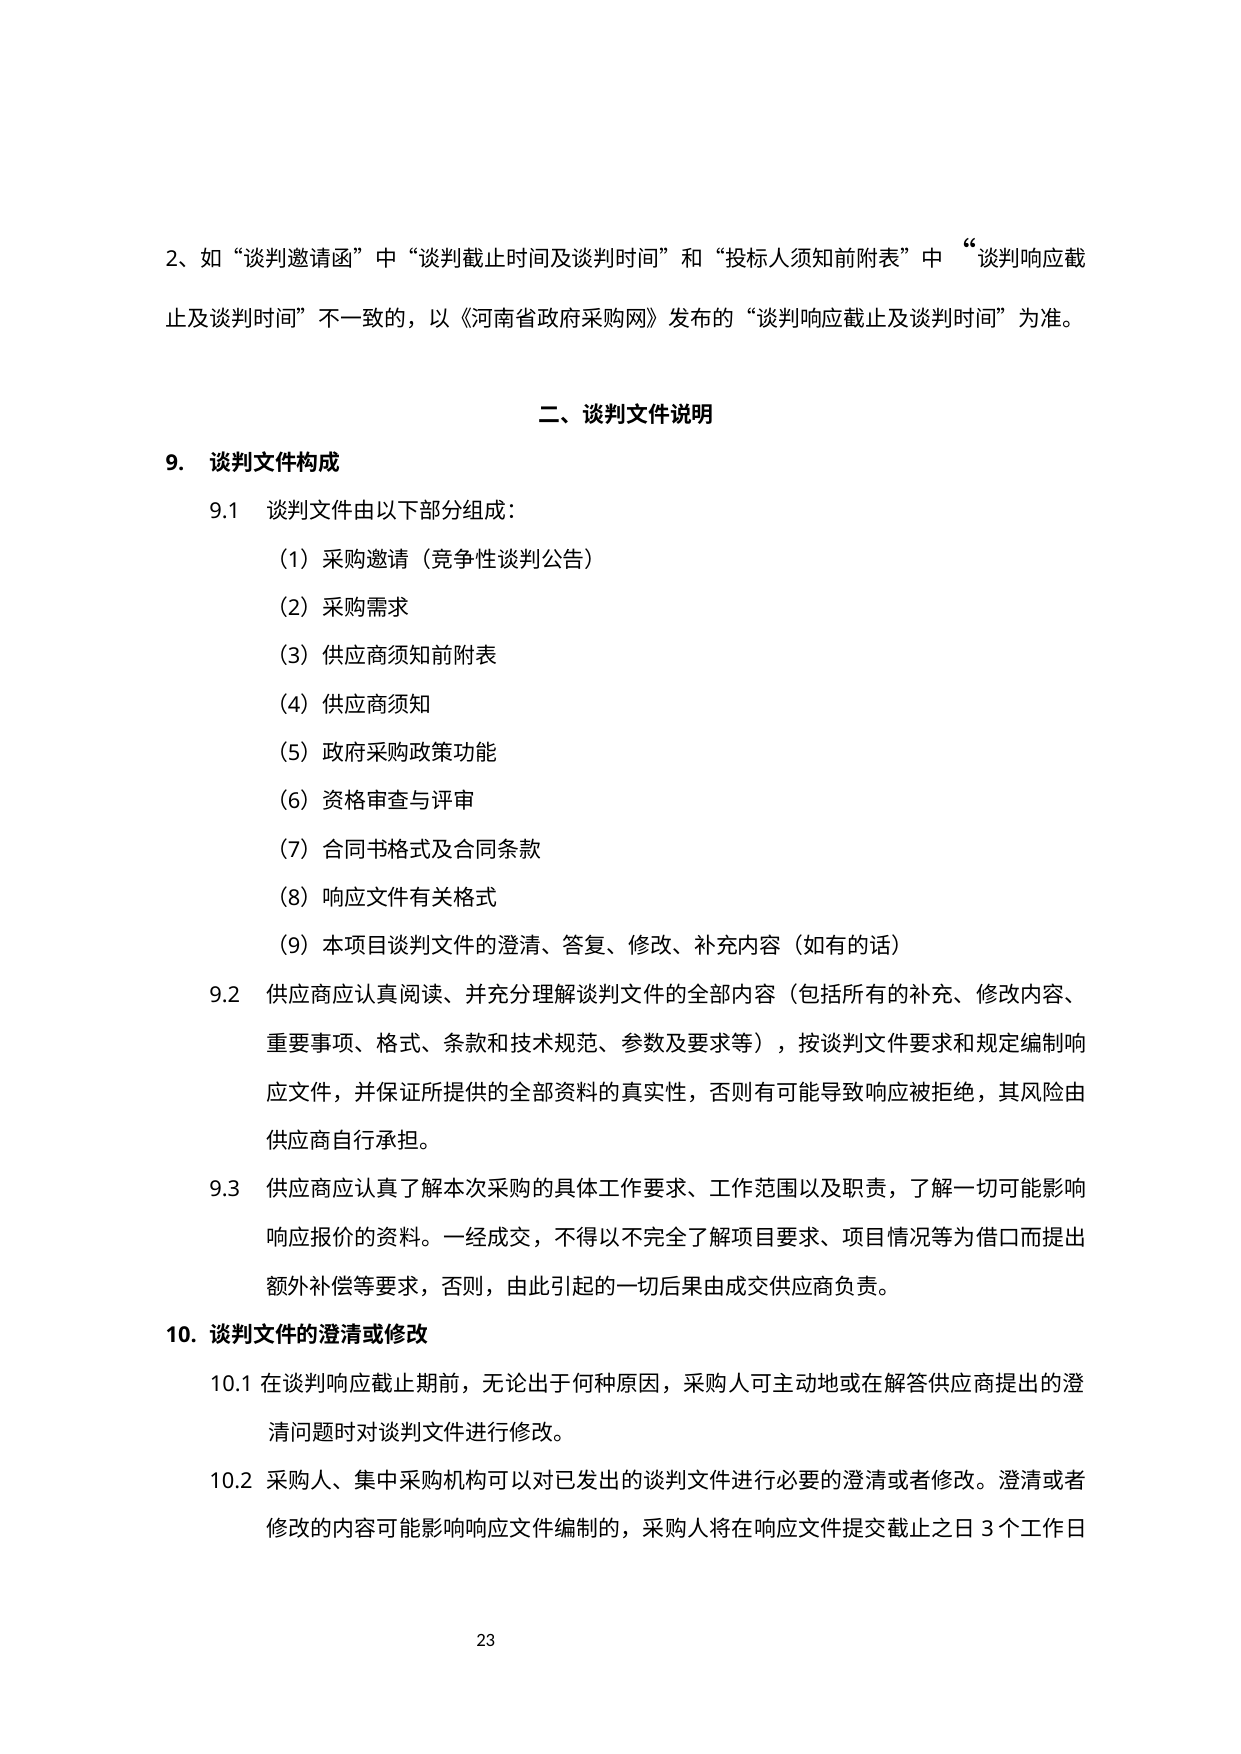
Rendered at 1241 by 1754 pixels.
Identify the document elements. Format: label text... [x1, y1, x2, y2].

text （6）资格审查与评审 [266, 783, 1087, 816]
text （7）合同书格式及合同条款 [266, 832, 1087, 864]
list 谈判文件的澄清或修改 [165, 1317, 1087, 1349]
text （3）供应商须知前附表 [266, 638, 1087, 671]
text （8）响应文件有关格式 [266, 880, 1087, 912]
text （2）采购需求 [266, 590, 1087, 622]
list 供应商应认真了解本次采购的具体工作要求、工作范围以及职责，了解一切可能影响响应报价的资料。一经成交，不得以不完全了解项目要求、项目情况等为借口而提出额外补偿等要求，否则，由此引起的一切后果由成交供应商负责。 [209, 1171, 1087, 1301]
text （4）供应商须知 [266, 687, 1087, 719]
list 谈判文件由以下部分组成： [209, 493, 1087, 526]
text 2、如“谈判邀请函”中“谈判截止时间及谈判时间”和“投标人须知前附表”中“谈判响应截止及谈判时间”不一致的，以《河南省政府采购网》发布的“谈判响应截止及谈判时间”为准。 [165, 219, 1087, 333]
text 10.1 在谈判响应截止期前，无论出于何种原因，采购人可主动地或在解答供应商提出的澄清问题时对谈判文件进行修改。 [209, 1365, 1087, 1447]
list 谈判文件构成 [165, 445, 1087, 477]
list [209, 1462, 1087, 1544]
text （1）采购邀请（竞争性谈判公告） [266, 542, 1087, 574]
text 二、谈判文件说明 [165, 397, 1087, 429]
list 供应商应认真阅读、并充分理解谈判文件的全部内容（包括所有的补充、修改内容、重要事项、格式、条款和技术规范、参数及要求等），按谈判文件要求和规定编制响应文件，并保证所提供的全部资料的真实性，否则有可能导致响应被拒绝，其风险由供应商自行承担。 [209, 977, 1087, 1155]
text （5）政府采购政策功能 [266, 735, 1087, 767]
text （9）本项目谈判文件的澄清、答复、修改、补充内容（如有的话） [266, 928, 1087, 961]
